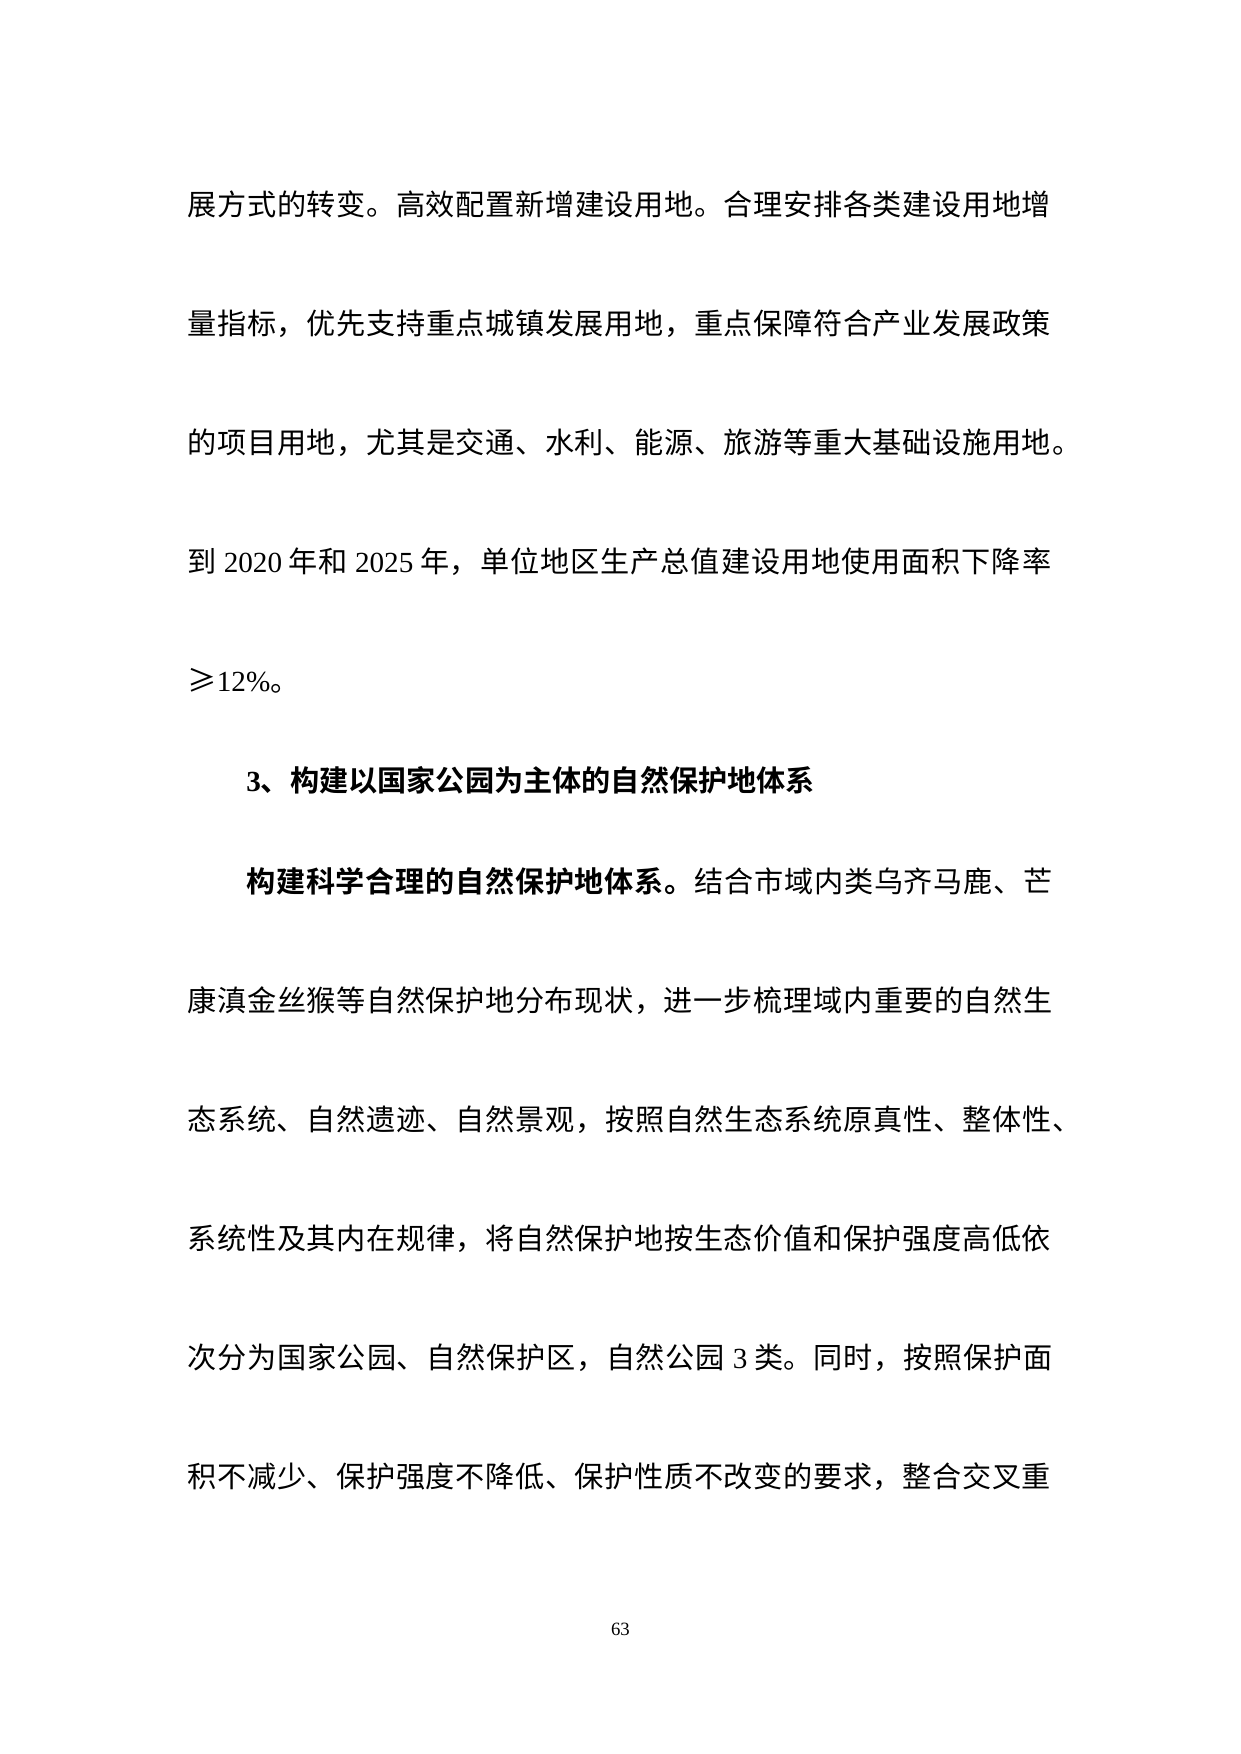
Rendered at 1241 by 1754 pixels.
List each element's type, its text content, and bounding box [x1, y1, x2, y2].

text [187, 163, 1053, 718]
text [187, 840, 1053, 1514]
subtitle 3、构建以国家公园为主体的自然保护地体系 [187, 739, 1053, 819]
